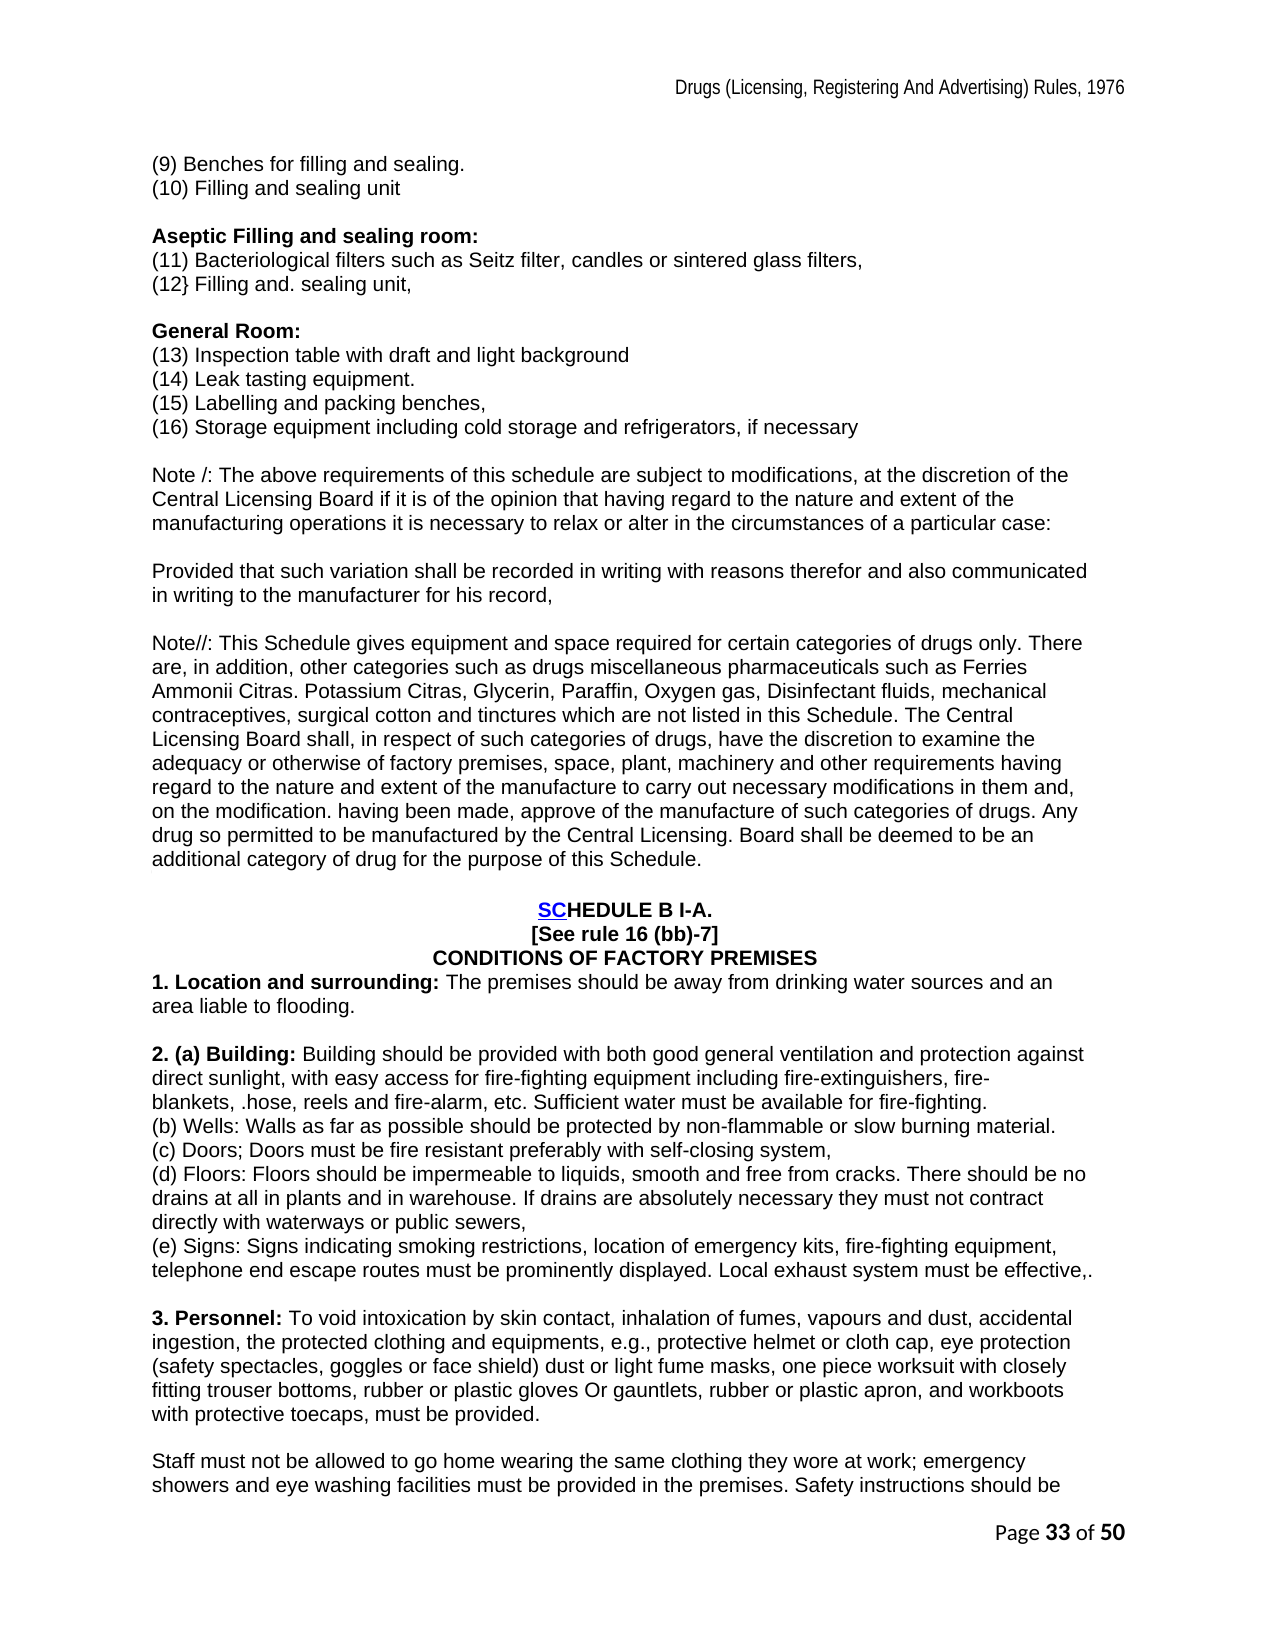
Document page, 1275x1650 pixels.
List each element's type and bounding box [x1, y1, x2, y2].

table_cell [150, 150, 1103, 1499]
